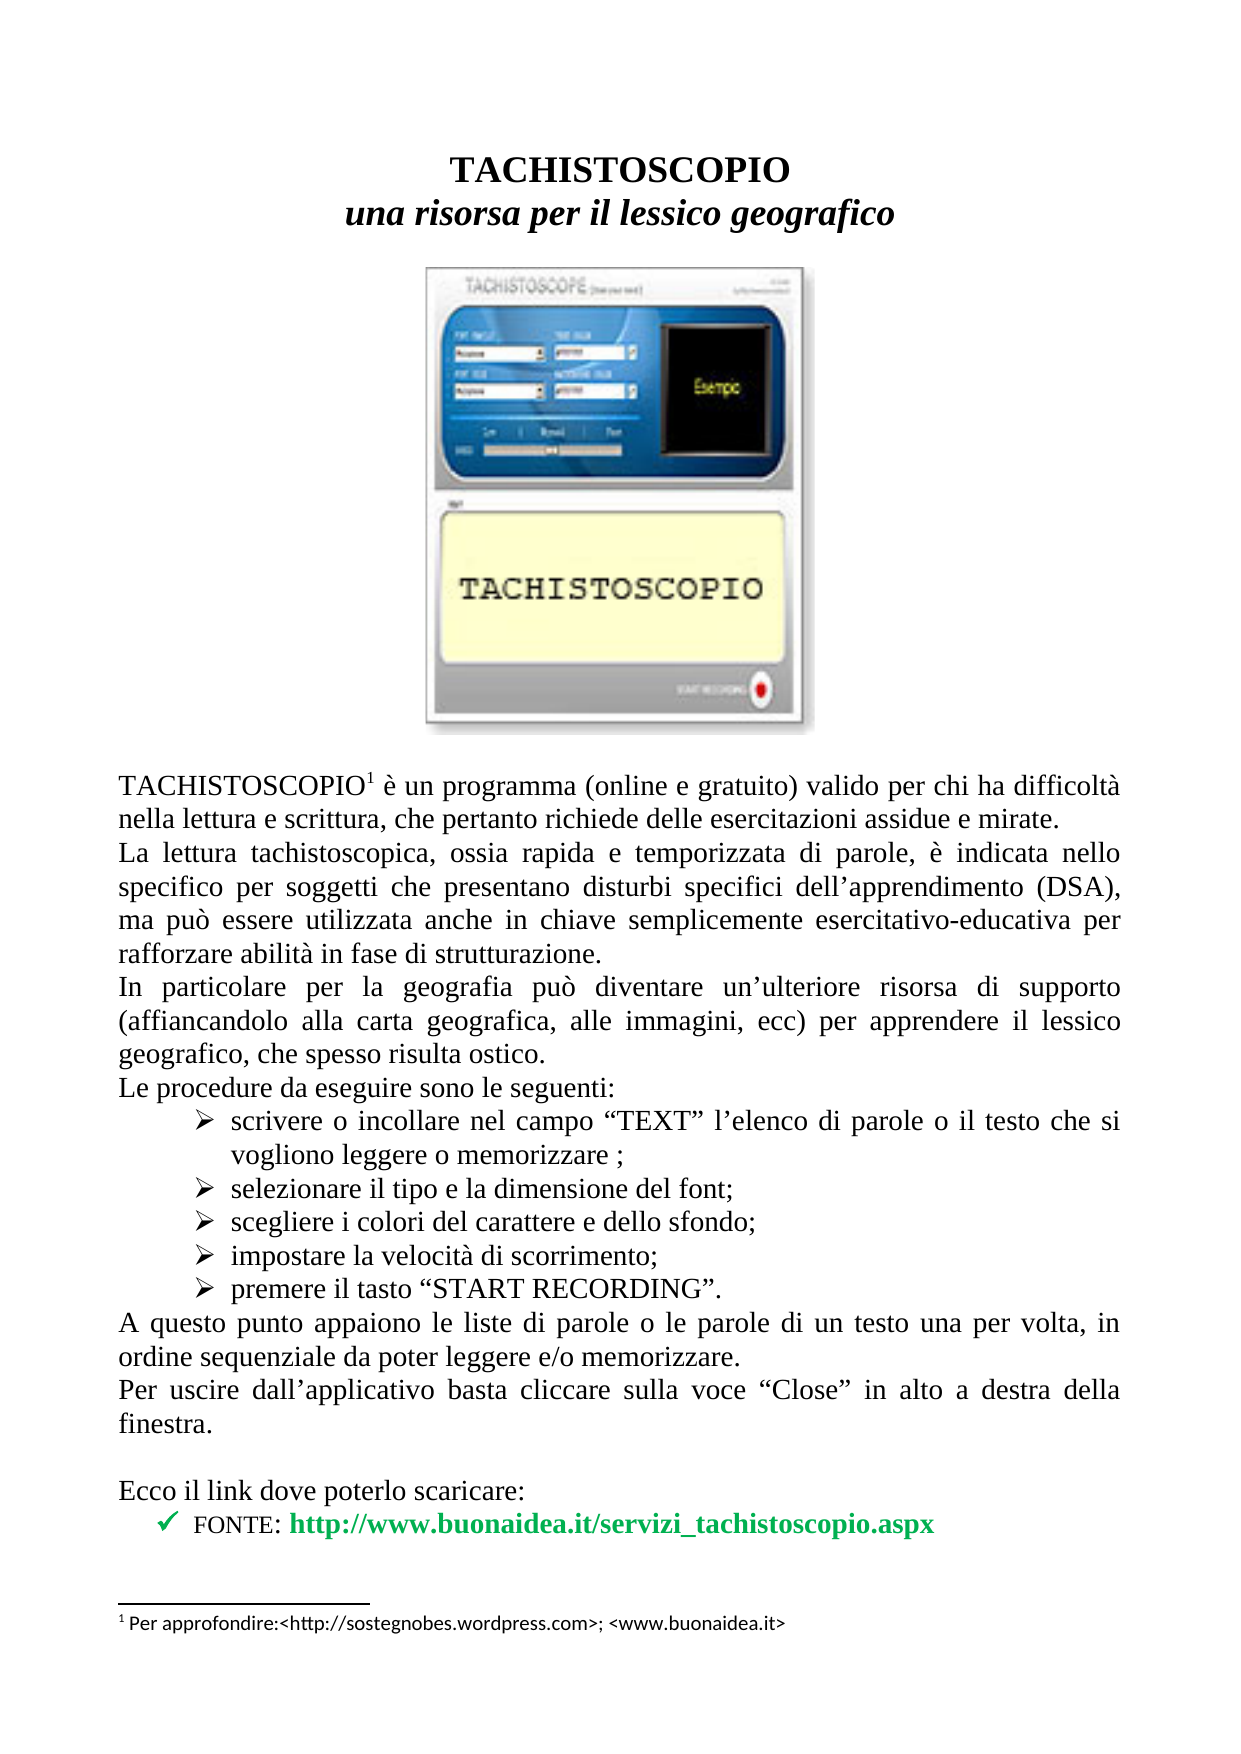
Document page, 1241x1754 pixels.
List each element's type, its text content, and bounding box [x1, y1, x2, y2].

text TACHISTOSCOPIO è un programma (online e gratuito) valido per chi ha difficoltà nella lettura e scrittura, che pertanto richiede delle esercitazioni assidue e mirate. [118, 768, 1122, 835]
list scegliere i colori del carattere e dello sfondo; [193, 1204, 1122, 1238]
text A questo punto appaiono le liste di parole o le parole di un testo una per volta, in ordine sequenziale da poter leggere e/o memorizzare. [118, 1305, 1122, 1372]
text Per uscire dall’applicativo basta cliccare sulla voce “Close” in alto a destra della finestra. [118, 1372, 1122, 1439]
text TACHISTOSCOPIO [118, 148, 1122, 191]
text In particolare per la geografia può diventare un’ulteriore risorsa di supporto (affiancandolo alla carta geografica, alle immagini, ecc) per apprendere il lessico geografico, che spesso risulta ostico. [118, 969, 1122, 1070]
list premere il tasto “START RECORDING”. [193, 1272, 1122, 1305]
list impostare la velocità di scorrimento; [193, 1238, 1122, 1272]
list FONTE: http://www.buonaidea.it/servizi_tachistoscopio.aspx [156, 1507, 1122, 1540]
text Le procedure da eseguire sono le seguenti: [118, 1070, 1122, 1103]
list selezionare il tipo e la dimensione del font; [193, 1171, 1122, 1204]
text La lettura tachistoscopica, ossia rapida e temporizzata di parole, è indicata nello specifico per soggetti che presentano disturbi specifici dell’apprendimento (DSA), ma può essere utilizzata anche in chiave semplicemente esercitativo-educativa per rafforzare abilità in fase di strutturazione. [118, 835, 1122, 969]
list scrivere o incollare nel campo “TEXT” l’elenco di parole o il testo che si vogliono leggere o memorizzare ; [193, 1103, 1122, 1171]
picture [425, 267, 815, 735]
text Ecco il link dove poterlo scaricare: [118, 1473, 1122, 1507]
text una risorsa per il lessico geografico [118, 191, 1122, 234]
